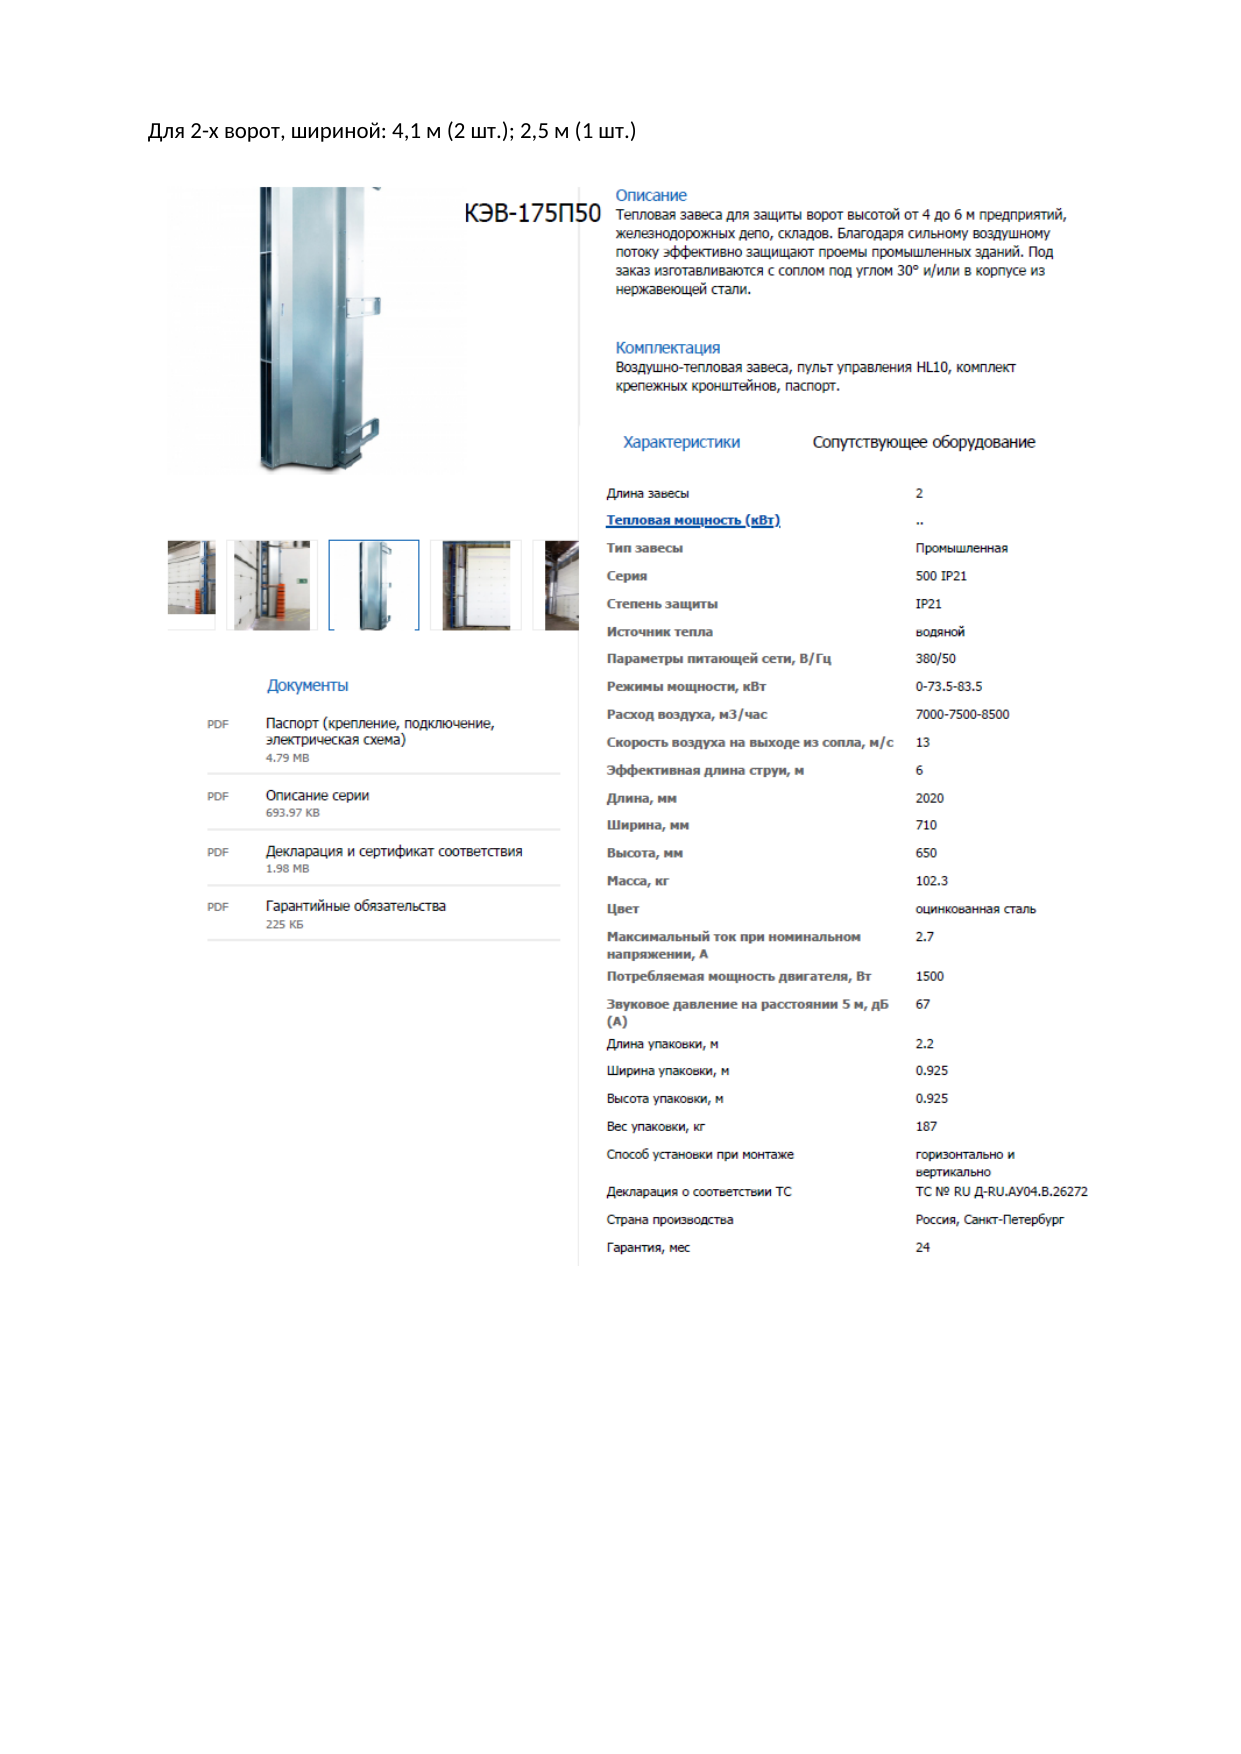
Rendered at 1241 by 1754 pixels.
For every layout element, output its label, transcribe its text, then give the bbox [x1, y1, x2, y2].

text Для 2-х ворот, шириной: 4,1 м (2 шт.); 2,5 м (1 шт.) [148, 117, 1152, 145]
picture [147, 172, 1152, 1266]
